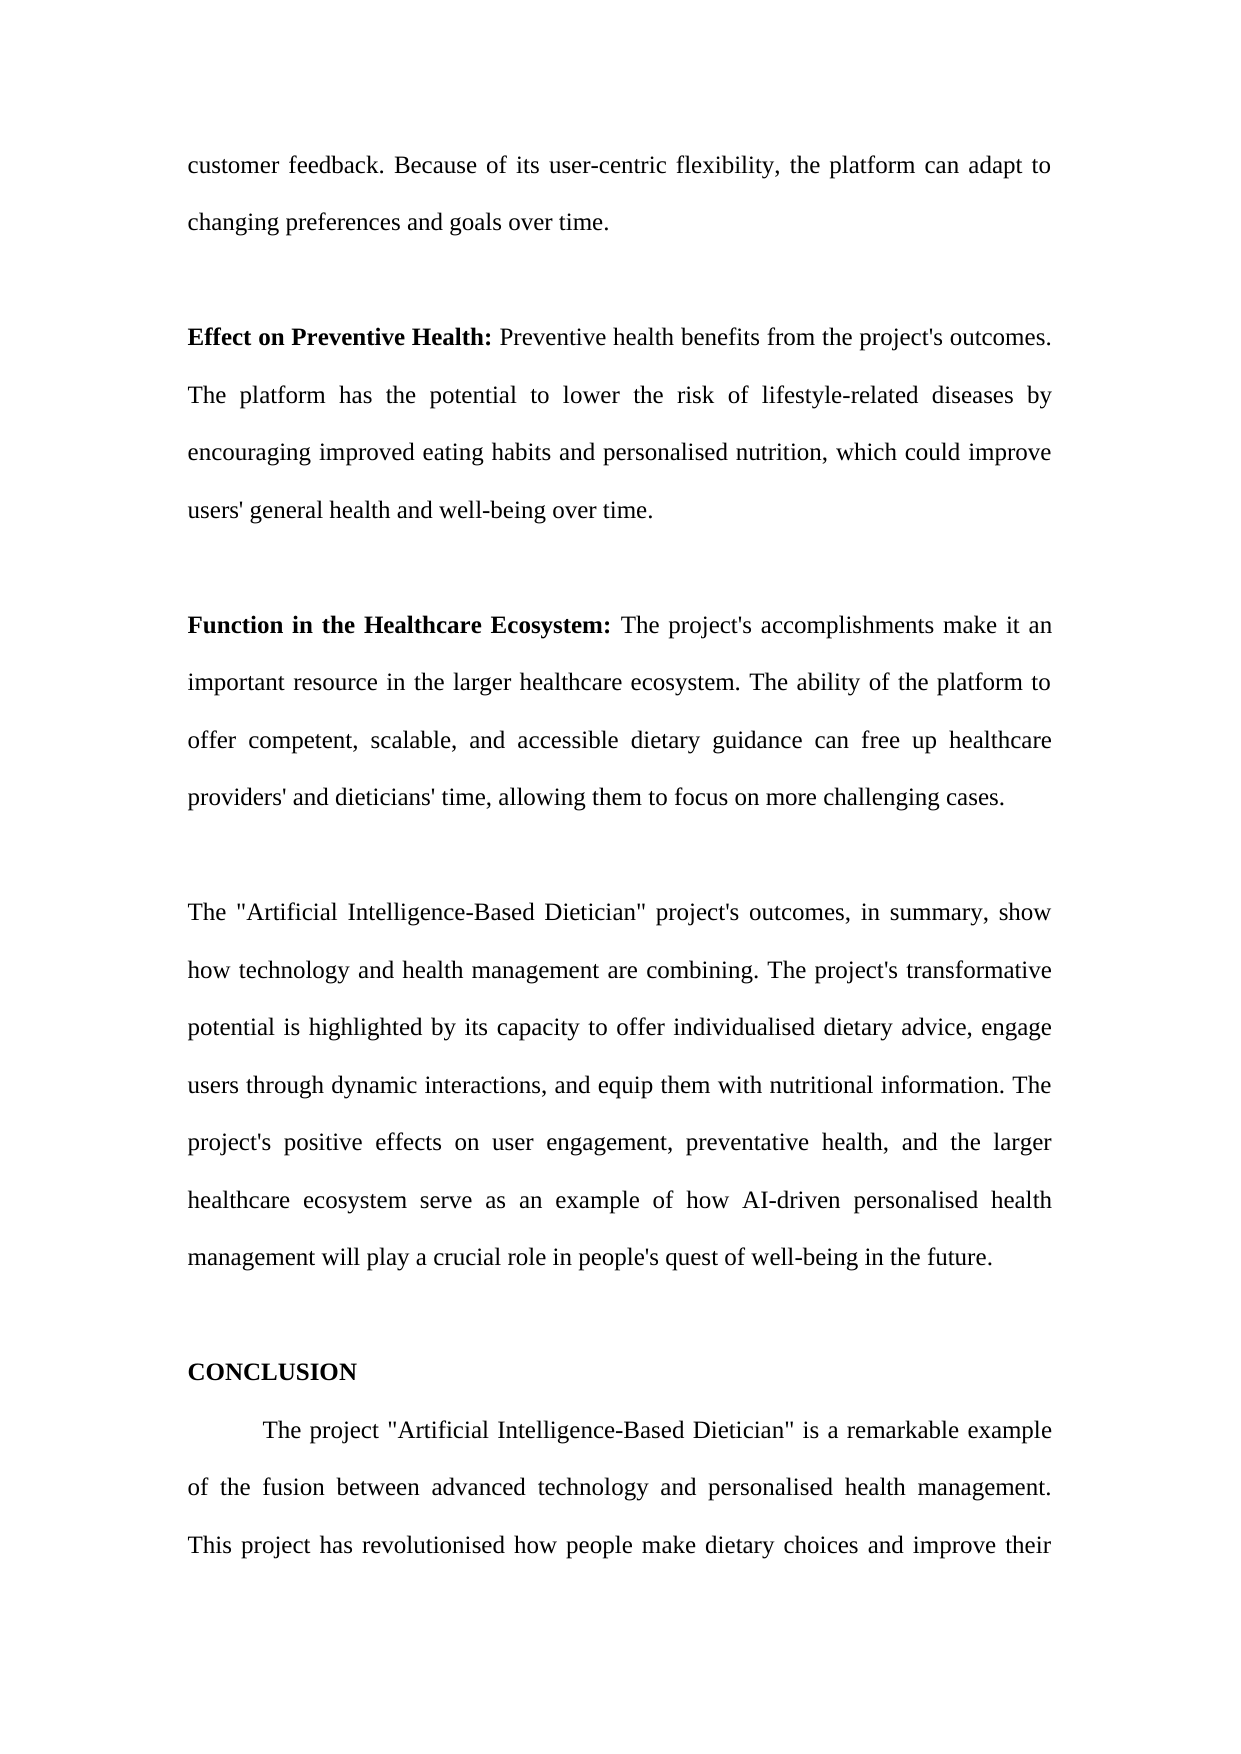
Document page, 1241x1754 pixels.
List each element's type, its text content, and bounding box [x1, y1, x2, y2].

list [187, 150, 1053, 236]
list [187, 1415, 1053, 1559]
list The "Artificial Intelligence-Based Dietician" project's outcomes, in summary, show how technology and health management are combining. The project's transformative potential is highlighted by its capacity to offer individualised dietary advice, engage users through dynamic interactions, and equip them with nutritional information. The project's positive effects on user engagement, preventative health, and the larger healthcare ecosystem serve as an example of how AI-driven personalised health management will play a crucial role in people's quest of well-being in the future. [187, 897, 1053, 1271]
list CONCLUSION [187, 1357, 1053, 1386]
list Effect on Preventive Health: Preventive health benefits from the project's outcomes. The platform has the potential to lower the risk of lifestyle-related diseases by encouraging improved eating habits and personalised nutrition, which could improve users' general health and well-being over time. [187, 322, 1053, 524]
list Function in the Healthcare Ecosystem: The project's accomplishments make it an important resource in the larger healthcare ecosystem. The ability of the platform to offer competent, scalable, and accessible dietary guidance can free up healthcare providers' and dieticians' time, allowing them to focus on more challenging cases. [187, 610, 1053, 811]
